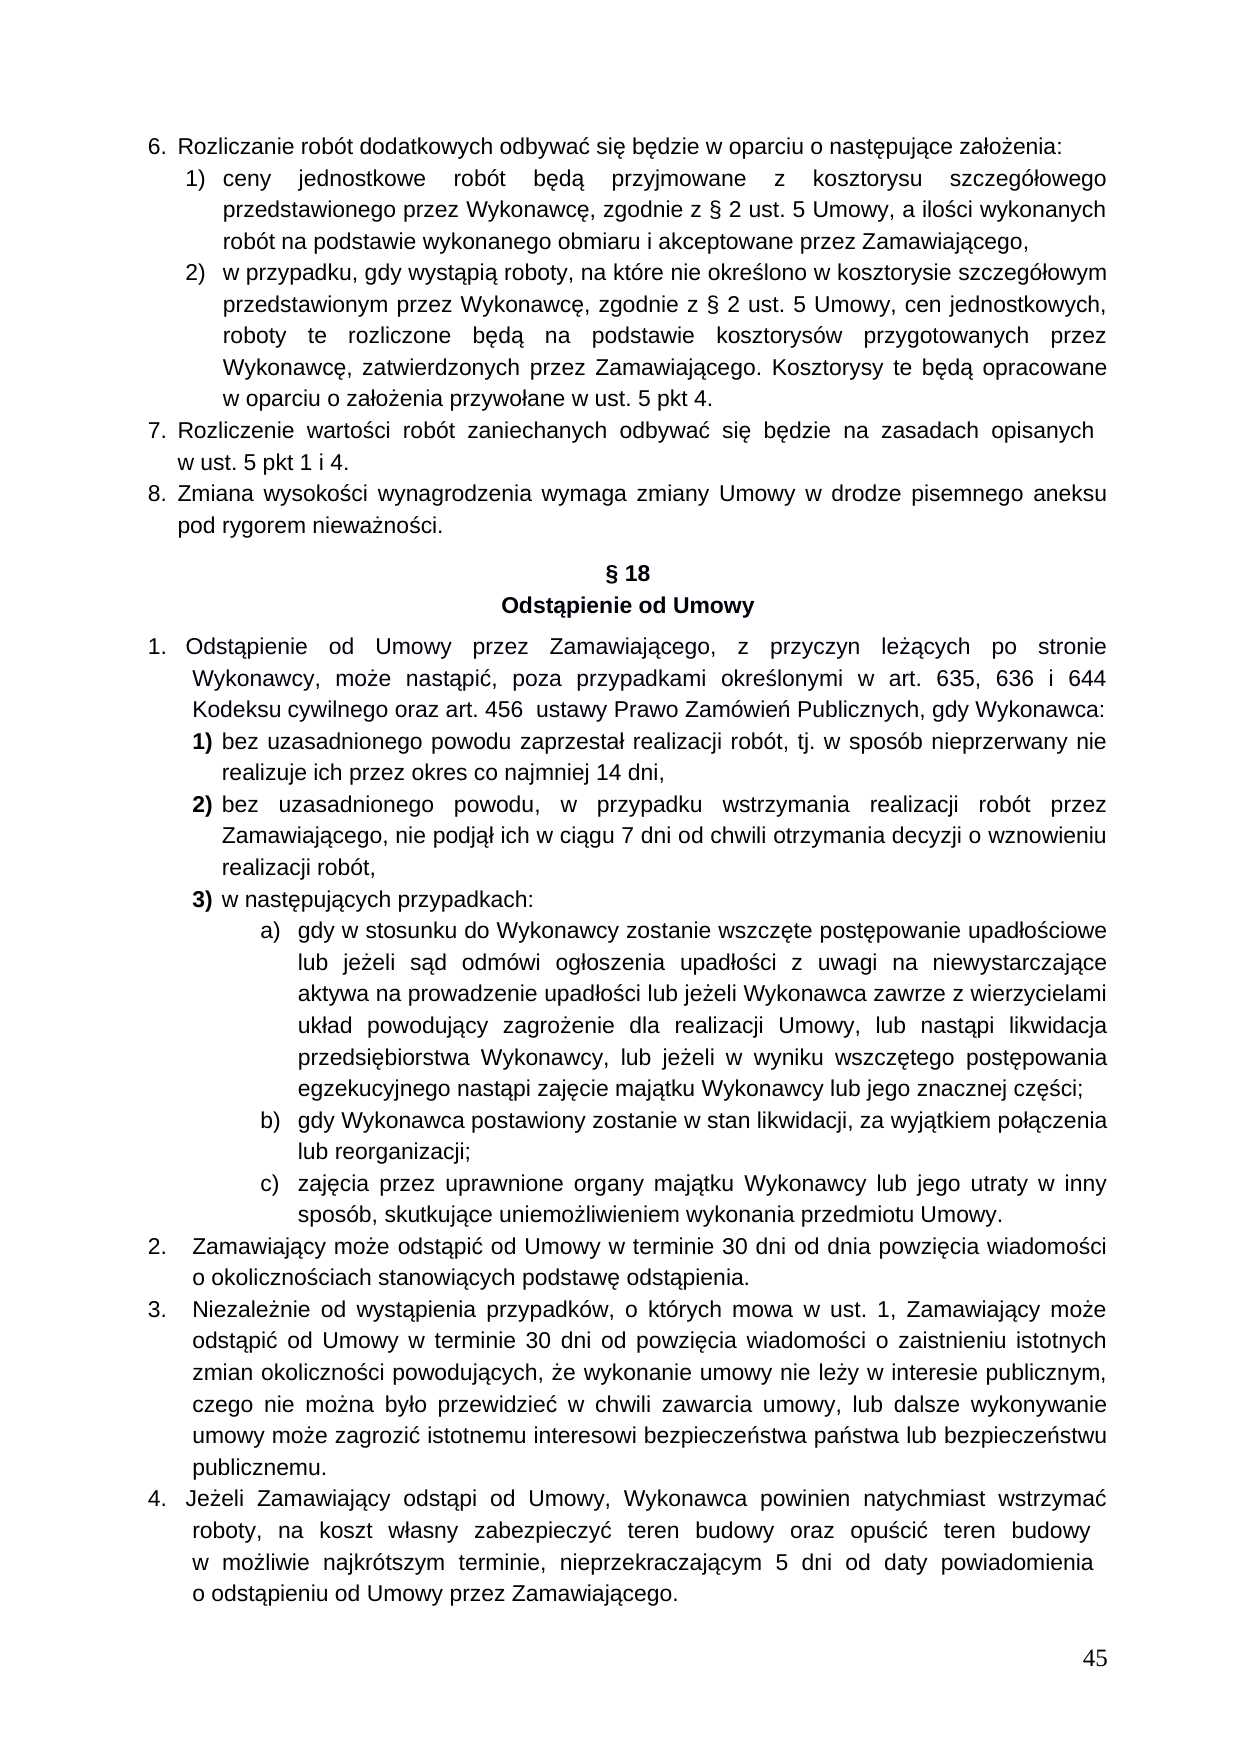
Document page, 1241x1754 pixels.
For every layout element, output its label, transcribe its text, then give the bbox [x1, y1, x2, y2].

list zajęcia przez uprawnione organy majątku Wykonawcy lub jego utraty w inny sposób, skutkujące uniemożliwieniem wykonania przedmiotu Umowy. [260, 1170, 1107, 1228]
list Niezależnie od wystąpienia przypadków, o których mowa w ust. 1, Zamawiający może odstąpić od Umowy w terminie 30 dni od powzięcia wiadomości o zaistnieniu istotnych zmian okoliczności powodujących, że wykonanie umowy nie leży w interesie publicznym, czego nie można było przewidzieć w chwili zawarcia umowy, lub dalsze wykonywanie umowy może zagrozić istotnemu interesowi bezpieczeństwa państwa lub bezpieczeństwu publicznemu. [148, 1296, 1107, 1480]
list bez uzasadnionego powodu, w przypadku wstrzymania realizacji robót przez Zamawiającego, nie podjął ich w ciągu 7 dni od chwili otrzymania decyzji o wznowieniu realizacji robót, [192, 791, 1107, 880]
list ceny jednostkowe robót będą przyjmowane z kosztorysu szczegółowego przedstawionego przez Wykonawcę, zgodnie z § 2 ust. 5 Umowy, a ilości wykonanych robót na podstawie wykonanego obmiaru i akceptowane przez Zamawiającego, [185, 164, 1107, 254]
list Jeżeli Zamawiający odstąpi od Umowy, Wykonawca powinien natychmiast wstrzymać roboty, na koszt własny zabezpieczyć teren budowy oraz opuścić teren budowy w możliwie najkrótszym terminie, nieprzekraczającym 5 dni od daty powiadomienia o odstąpieniu od Umowy przez Zamawiającego. [148, 1485, 1107, 1606]
list Odstąpienie od Umowy przez Zamawiającego, z przyczyn leżących po stronie Wykonawcy, może nastąpić, poza przypadkami określonymi w art. 635, 636 i 644 Kodeksu cywilnego oraz art. 456 ustawy Prawo Zamówień Publicznych, gdy Wykonawca: [148, 633, 1107, 723]
list w przypadku, gdy wystąpią roboty, na które nie określono w kosztorysie szczegółowym przedstawionym przez Wykonawcę, zgodnie z § 2 ust. 5 Umowy, cen jednostkowych, roboty te rozliczone będą na podstawie kosztorysów przygotowanych przez Wykonawcę, zatwierdzonych przez Zamawiającego. Kosztorysy te będą opracowane w oparciu o założenia przywołane w ust. 5 pkt 4. [185, 259, 1107, 412]
list Zmiana wysokości wynagrodzenia wymaga zmiany Umowy w drodze pisemnego aneksu pod rygorem nieważności. [148, 480, 1107, 538]
list w następujących przypadkach: [192, 886, 1107, 912]
list bez uzasadnionego powodu zaprzestał realizacji robót, tj. w sposób nieprzerwany nie realizuje ich przez okres co najmniej 14 dni, [192, 728, 1107, 786]
list gdy w stosunku do Wykonawcy zostanie wszczęte postępowanie upadłościowe lub jeżeli sąd odmówi ogłoszenia upadłości z uwagi na niewystarczające aktywa na prowadzenie upadłości lub jeżeli Wykonawca zawrze z wierzycielami układ powodujący zagrożenie dla realizacji Umowy, lub nastąpi likwidacja przedsiębiorstwa Wykonawcy, lub jeżeli w wyniku wszczętego postępowania egzekucyjnego nastąpi zajęcie majątku Wykonawcy lub jego znacznej części; [260, 917, 1107, 1101]
list gdy Wykonawca postawiony zostanie w stan likwidacji, za wyjątkiem połączenia lub reorganizacji; [260, 1107, 1107, 1164]
list Rozliczanie robót dodatkowych odbywać się będzie w oparciu o następujące założenia: [148, 133, 1107, 159]
text § 18 Odstąpienie od Umowy [148, 560, 1107, 618]
list Rozliczenie wartości robót zaniechanych odbywać się będzie na zasadach opisanych w ust. 5 pkt 1 i 4. [148, 417, 1107, 475]
list Zamawiający może odstąpić od Umowy w terminie 30 dni od dnia powzięcia wiadomości o okolicznościach stanowiących podstawę odstąpienia. [148, 1233, 1107, 1291]
